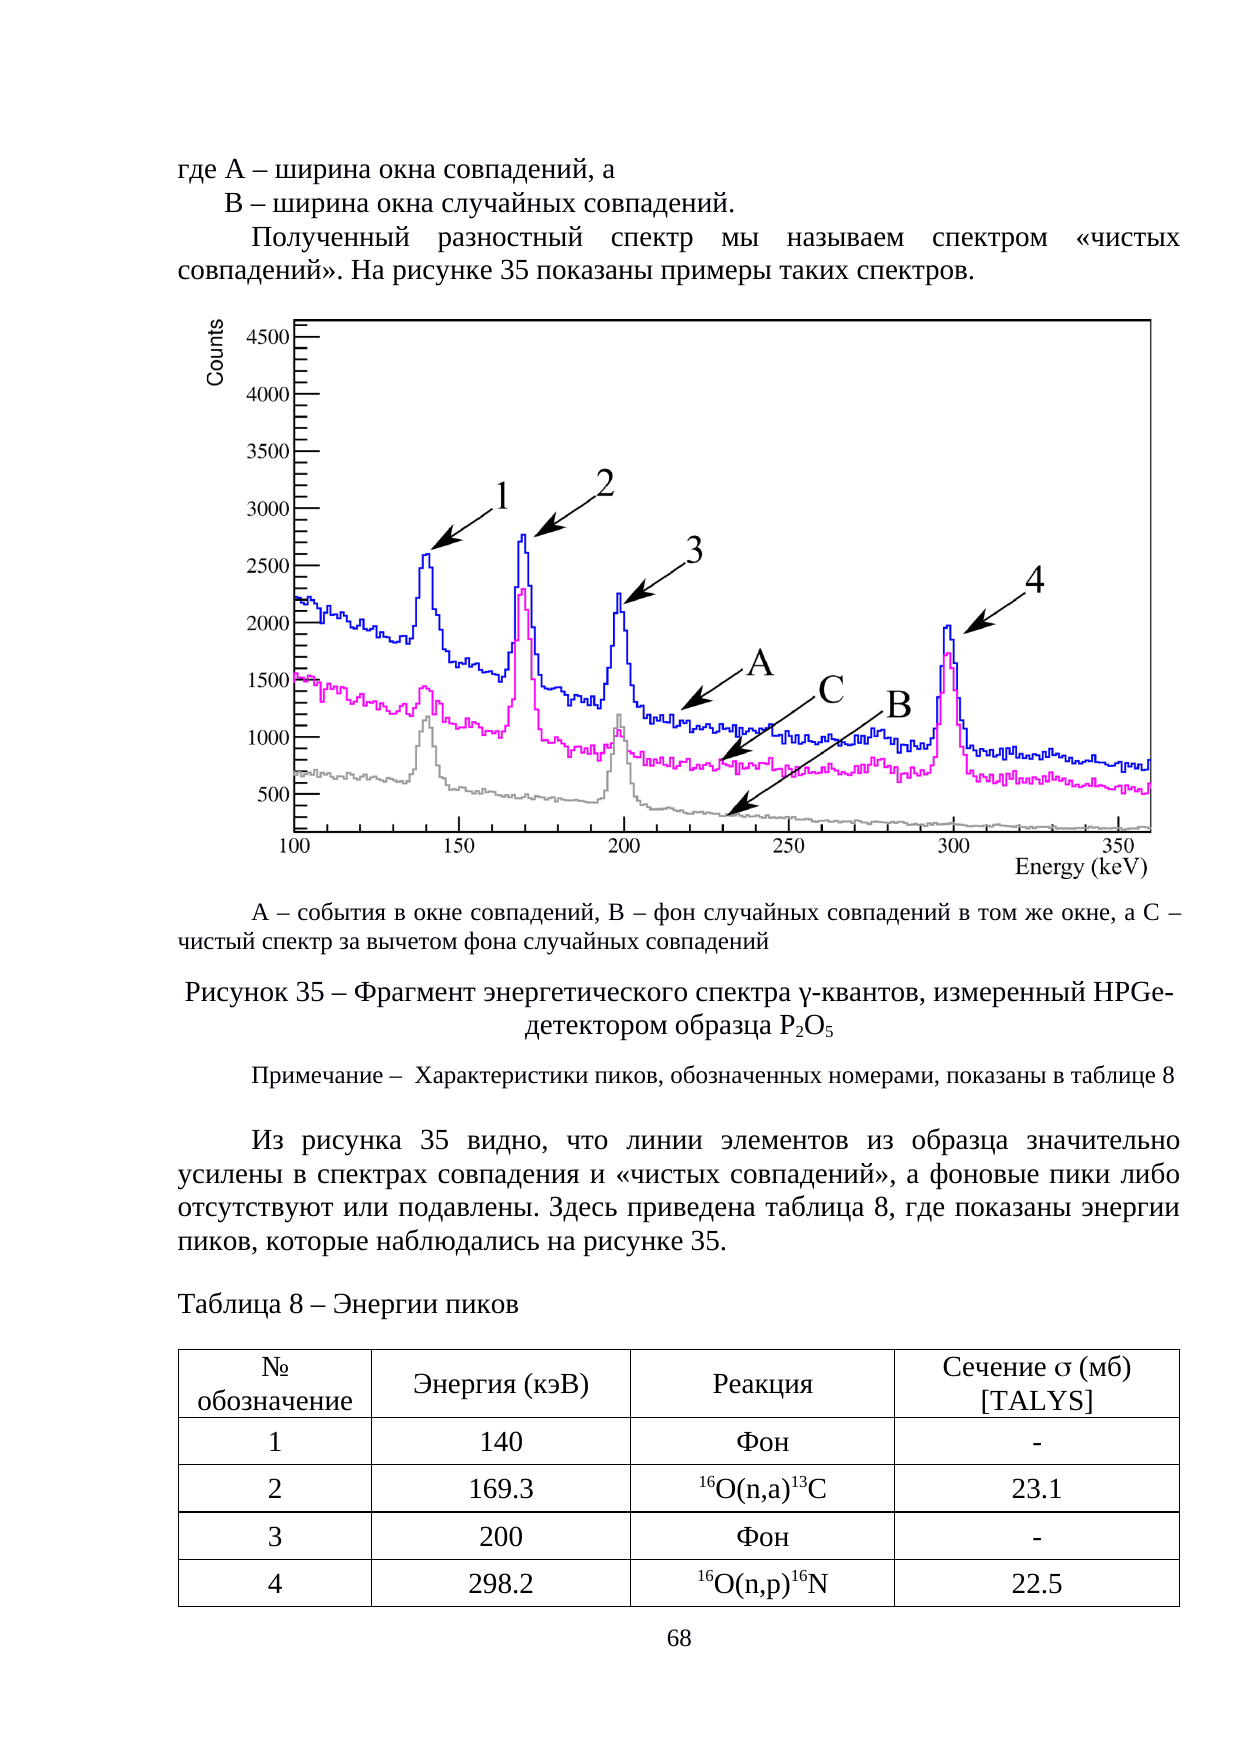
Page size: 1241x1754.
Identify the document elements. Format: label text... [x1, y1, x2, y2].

table_cell Фон [631, 1418, 894, 1464]
table_cell 16O(n,a)13C [631, 1465, 894, 1511]
text A – события в окне совпадений, B – фон случайных совпадений в том же окне, а C – чистый спектр за вычетом фона случайных совпадений [177, 897, 1181, 955]
text Примечание – Характеристики пиков, обозначенных номерами, показаны в таблице 8 [177, 1060, 1181, 1089]
table_cell Фон [631, 1513, 894, 1559]
table_cell 169.3 [372, 1465, 630, 1511]
table_cell 23.1 [895, 1465, 1179, 1511]
text где A – ширина окна совпадений, а [177, 152, 1181, 185]
text Из рисунка 35 видно, что линии элементов из образца значительно усилены в спектрах совпадения и «чистых совпадений», а фоновые пики либо отсутствуют или подавлены. Здесь приведена таблица 8, где показаны энергии пиков, которые наблюдались на рисунке 35. [177, 1122, 1181, 1257]
table_cell - [895, 1513, 1179, 1559]
text Полученный разностный спектр мы называем спектром «чистых совпадений». На рисунке 35 показаны примеры таких спектров. [177, 219, 1181, 286]
table_cell 298.2 [372, 1560, 630, 1606]
picture [206, 319, 1152, 879]
table_cell 16O(n,p)16N [631, 1560, 894, 1606]
text B – ширина окна случайных совпадений. [177, 185, 1181, 219]
table_cell - [895, 1418, 1179, 1464]
table_cell 4 [179, 1560, 371, 1606]
table_header Реакция [631, 1350, 894, 1417]
table_header Сечение  (мб) [TALYS] [895, 1350, 1179, 1417]
table_cell 140 [372, 1418, 630, 1464]
table_header № обозначение [179, 1350, 371, 1417]
table_cell 1 [179, 1418, 371, 1464]
table_cell 2 [179, 1465, 371, 1511]
table_cell 3 [179, 1513, 371, 1559]
text Рисунок 35 – Фрагмент энергетического спектра γ-квантов, измеренный HPGe-детектором образца P2O5 [177, 974, 1181, 1041]
text Таблица 8 – Энергии пиков [177, 1286, 1181, 1319]
table_cell 200 [372, 1513, 630, 1559]
table_cell 22.5 [895, 1560, 1179, 1606]
table_header Энергия (кэВ) [372, 1350, 630, 1417]
